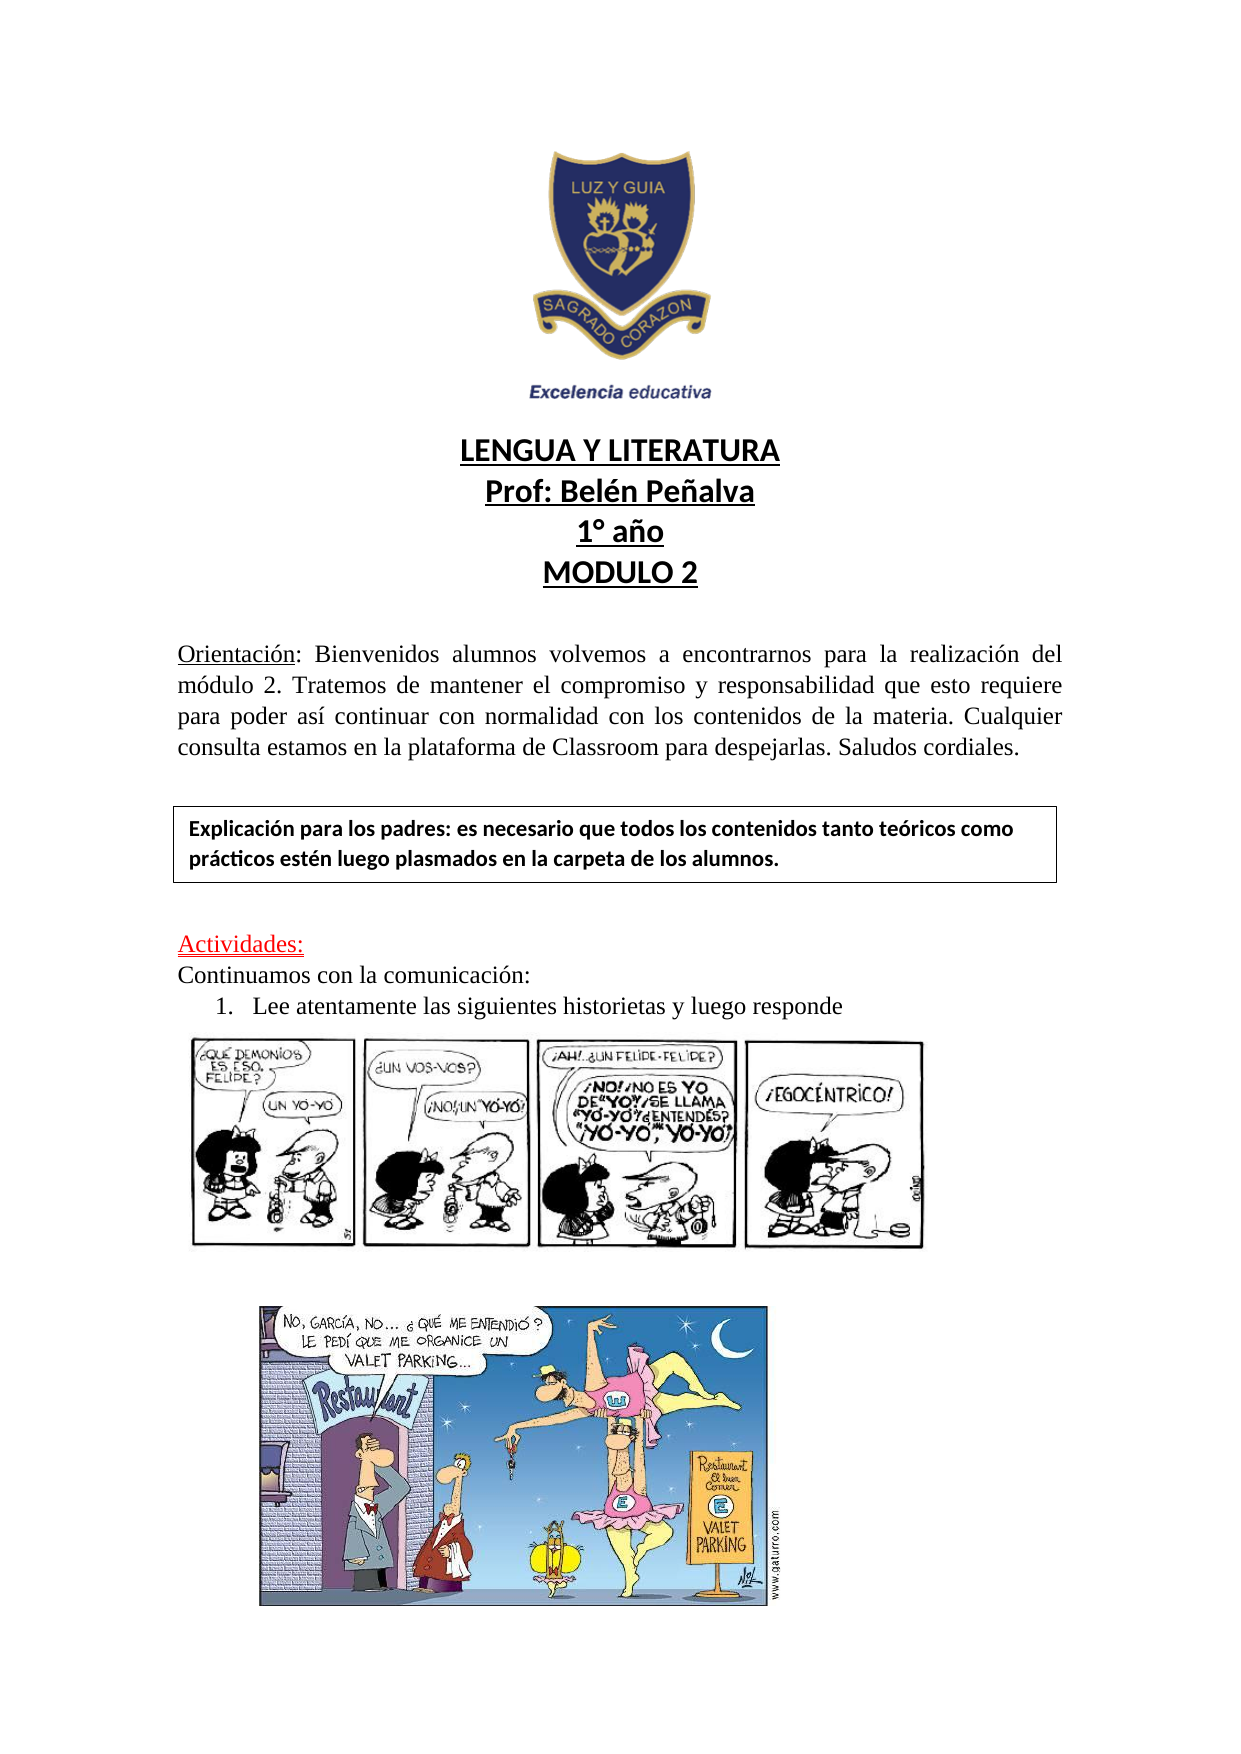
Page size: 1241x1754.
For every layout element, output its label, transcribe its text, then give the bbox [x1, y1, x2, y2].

text MODULO 2 [177, 551, 1063, 592]
list Lee atentamente las siguientes historietas y luego responde [215, 991, 1063, 1020]
text LENGUA Y LITERATURA [177, 429, 1063, 469]
picture [467, 147, 770, 410]
text 1° año [177, 510, 1063, 551]
text Actividades: [177, 929, 1063, 958]
picture [188, 1032, 932, 1253]
picture [258, 1306, 780, 1606]
text Continuamos con la comunicación: [177, 960, 1063, 989]
text Prof: Belén Peñalva [177, 469, 1063, 510]
text Orientación: Bienvenidos alumnos volvemos a encontrarnos para la realización del módulo 2. Tratemos de mantener el compromiso y responsabilidad que esto requiere para poder así continuar con normalidad con los contenidos de la materia. Cualquier consulta estamos en la plataforma de Classroom para despejarlas. Saludos cordiales. [177, 639, 1063, 761]
